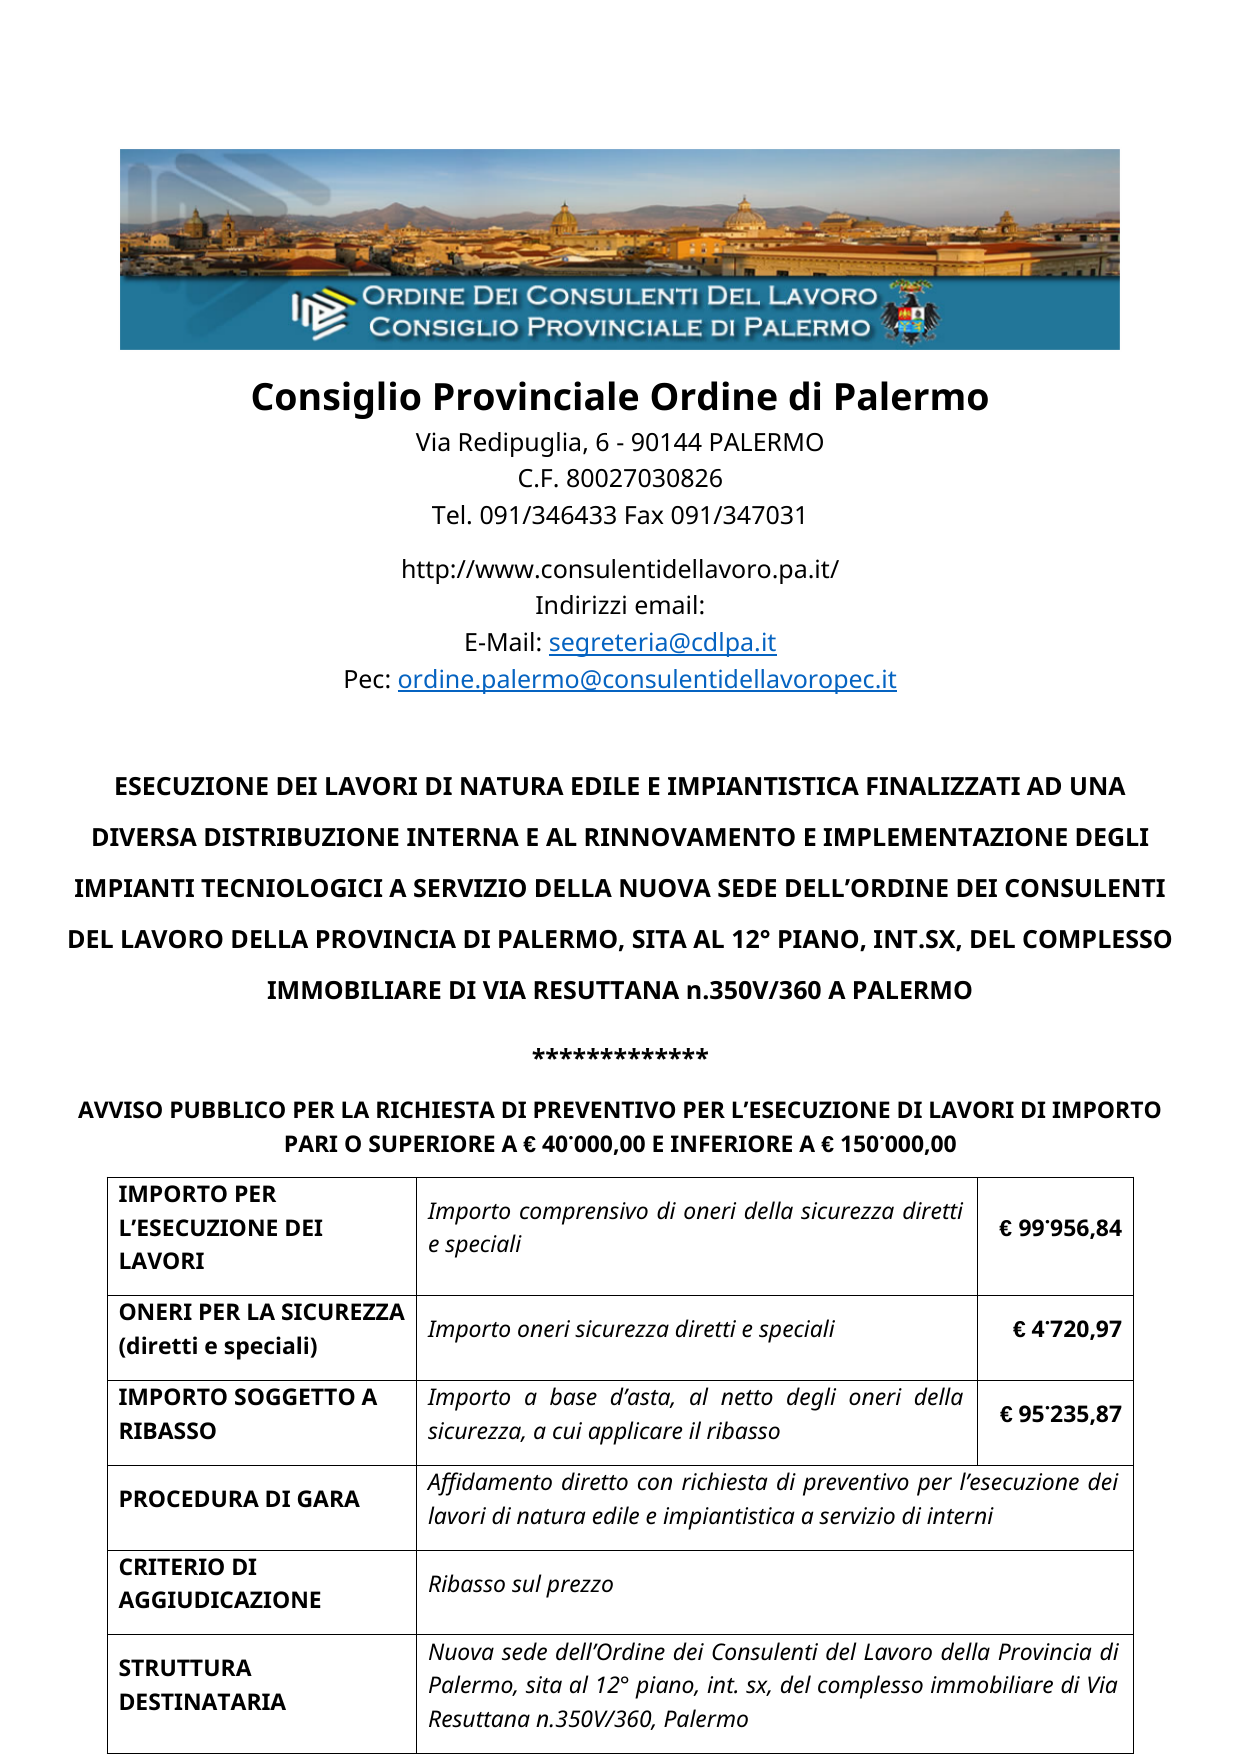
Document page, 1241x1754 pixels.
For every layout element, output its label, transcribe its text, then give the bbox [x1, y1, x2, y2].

table_cell PROCEDURA DI GARA [108, 1466, 416, 1549]
text http://www.consulentidellavoro.pa.it/ Indirizzi email: E-Mail: segreteria@cdlpa.it Pec: ordine.palermo@consulentidellavoropec.it [59, 551, 1181, 696]
picture [118, 147, 1123, 352]
text ************* [59, 1040, 1181, 1074]
table_cell STRUTTURA DESTINATARIA [108, 1635, 416, 1753]
table_header IMPORTO PER L’ESECUZIONE DEI LAVORI [108, 1178, 416, 1295]
table_cell Nuova sede dell’Ordine dei Consulenti del Lavoro della Provincia di Palermo, sita al 12° piano, int. sx, del complesso immobiliare di Via Resuttana n.350V/360, Palermo [417, 1635, 1133, 1753]
table_cell Affidamento diretto con richiesta di preventivo per l’esecuzione dei lavori di natura edile e impiantistica a servizio di interni [417, 1466, 1133, 1549]
table_cell Importo oneri sicurezza diretti e speciali [417, 1296, 977, 1380]
table_cell € 4˙720,97 [978, 1296, 1133, 1380]
table_cell Ribasso sul prezzo [417, 1551, 1133, 1634]
table_cell IMPORTO SOGGETTO A RIBASSO [108, 1381, 416, 1465]
text ESECUZIONE DEI LAVORI DI NATURA EDILE E IMPIANTISTICA FINALIZZATI AD UNA DIVERSA DISTRIBUZIONE INTERNA E AL RINNOVAMENTO E IMPLEMENTAZIONE DEGLI IMPIANTI TECNIOLOGICI A SERVIZIO DELLA NUOVA SEDE DELL’ORDINE DEI CONSULENTI DEL LAVORO DELLA PROVINCIA DI PALERMO, SITA AL 12° PIANO, INT.SX, DEL COMPLESSO IMMOBILIARE DI VIA RESUTTANA n.350V/360 A PALERMO [59, 768, 1181, 1007]
table_cell ONERI PER LA SICUREZZA (diretti e speciali) [108, 1296, 416, 1380]
table_header € 99˙956,84 [978, 1178, 1133, 1295]
table_header Importo comprensivo di oneri della sicurezza diretti e speciali [417, 1178, 977, 1295]
text Consiglio Provinciale Ordine di Palermo Via Redipuglia, 6 - 90144 PALERMO C.F. 80027030826 Tel. 091/346433 Fax 091/347031 [59, 371, 1181, 532]
table_cell € 95˙235,87 [978, 1381, 1133, 1465]
table_cell Importo a base d’asta, al netto degli oneri della sicurezza, a cui applicare il ribasso [417, 1381, 977, 1465]
text AVVISO PUBBLICO PER LA RICHIESTA DI PREVENTIVO PER L’ESECUZIONE DI LAVORI DI IMPORTO PARI O SUPERIORE A € 40˙000,00 E INFERIORE A € 150˙000,00 [59, 1094, 1181, 1159]
table_cell CRITERIO DI AGGIUDICAZIONE [108, 1551, 416, 1634]
